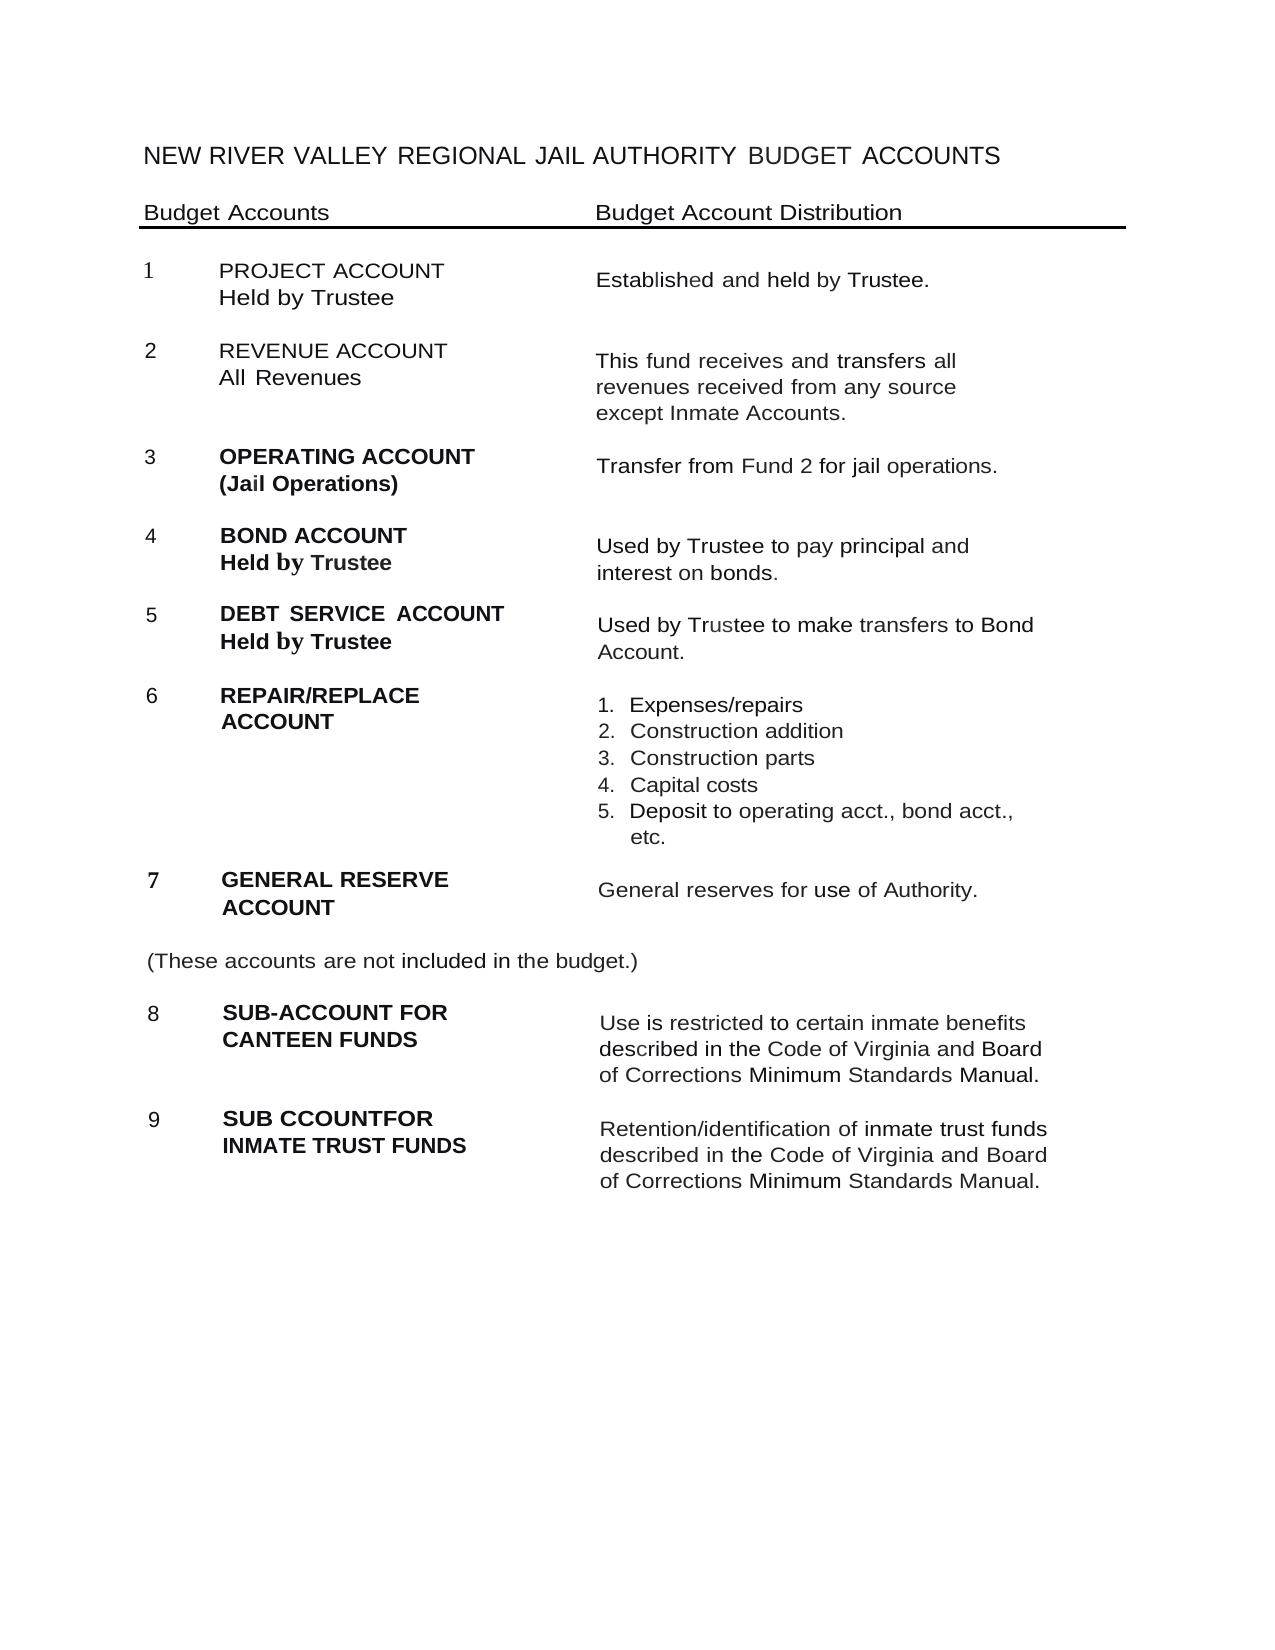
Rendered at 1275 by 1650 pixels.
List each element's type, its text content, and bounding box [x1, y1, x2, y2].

text (These accounts are not included in the budget.) [147, 948, 1179, 972]
list Construction parts [598, 746, 1179, 770]
list Construction addition [598, 719, 1179, 743]
list Expenses/repairs [597, 693, 1179, 717]
list SUB-ACCOUNT FOR CANTEEN FUNDS [147, 1000, 449, 1052]
text This fund receives and transfers all revenues received from any source except Inmate Accounts. [595, 348, 956, 425]
list OPERATING ACCOUNT [144, 443, 510, 469]
list DEBT SERVICE ACCOUNT [146, 603, 510, 628]
text Used by Trustee to pay principal and interest on bonds. [596, 534, 1040, 584]
list Capital costs [598, 772, 1179, 796]
list PROJECT ACCOUNT [142, 256, 510, 283]
text Held by Trustee [218, 285, 510, 310]
text Transfer from Fund 2 for jail operations. [596, 454, 1179, 478]
text Held by Trustee [220, 548, 510, 576]
list REPAIR/REPLACE ACCOUNT [146, 683, 425, 734]
list REVENUE ACCOUNT [144, 338, 510, 363]
text Held by Trustee [220, 628, 510, 655]
text Use is restricted to certain inmate benefits described in the Code of Virginia and Board of Corrections Minimum Standards Manual. [599, 1011, 1057, 1087]
text Budget Accounts Budget Account Distribution [143, 199, 1179, 225]
list BOND ACCOUNT [145, 524, 510, 548]
text Used by Trustee to make transfers to Bond Account. [597, 613, 1117, 663]
text NEW RIVER VALLEY REGIONAL JAIL AUTHORITY BUDGET ACCOUNTS [143, 141, 1179, 170]
text (Jail Operations) [219, 471, 510, 496]
list SUB CCOUNTFOR INMATE TRUST FUNDS [148, 1106, 479, 1158]
text General reserves for use of Authority. [598, 878, 1179, 902]
text Established and held by Trustee. [596, 268, 1179, 292]
text Retention/identification of inmate trust funds described in the Code of Virginia and Board of Corrections Minimum Standards Manual. [599, 1117, 1047, 1193]
text All Revenues [219, 364, 510, 390]
list Deposit to operating acct., bond acct., etc. [598, 799, 1017, 849]
list GENERAL RESERVE ACCOUNT [147, 867, 450, 919]
